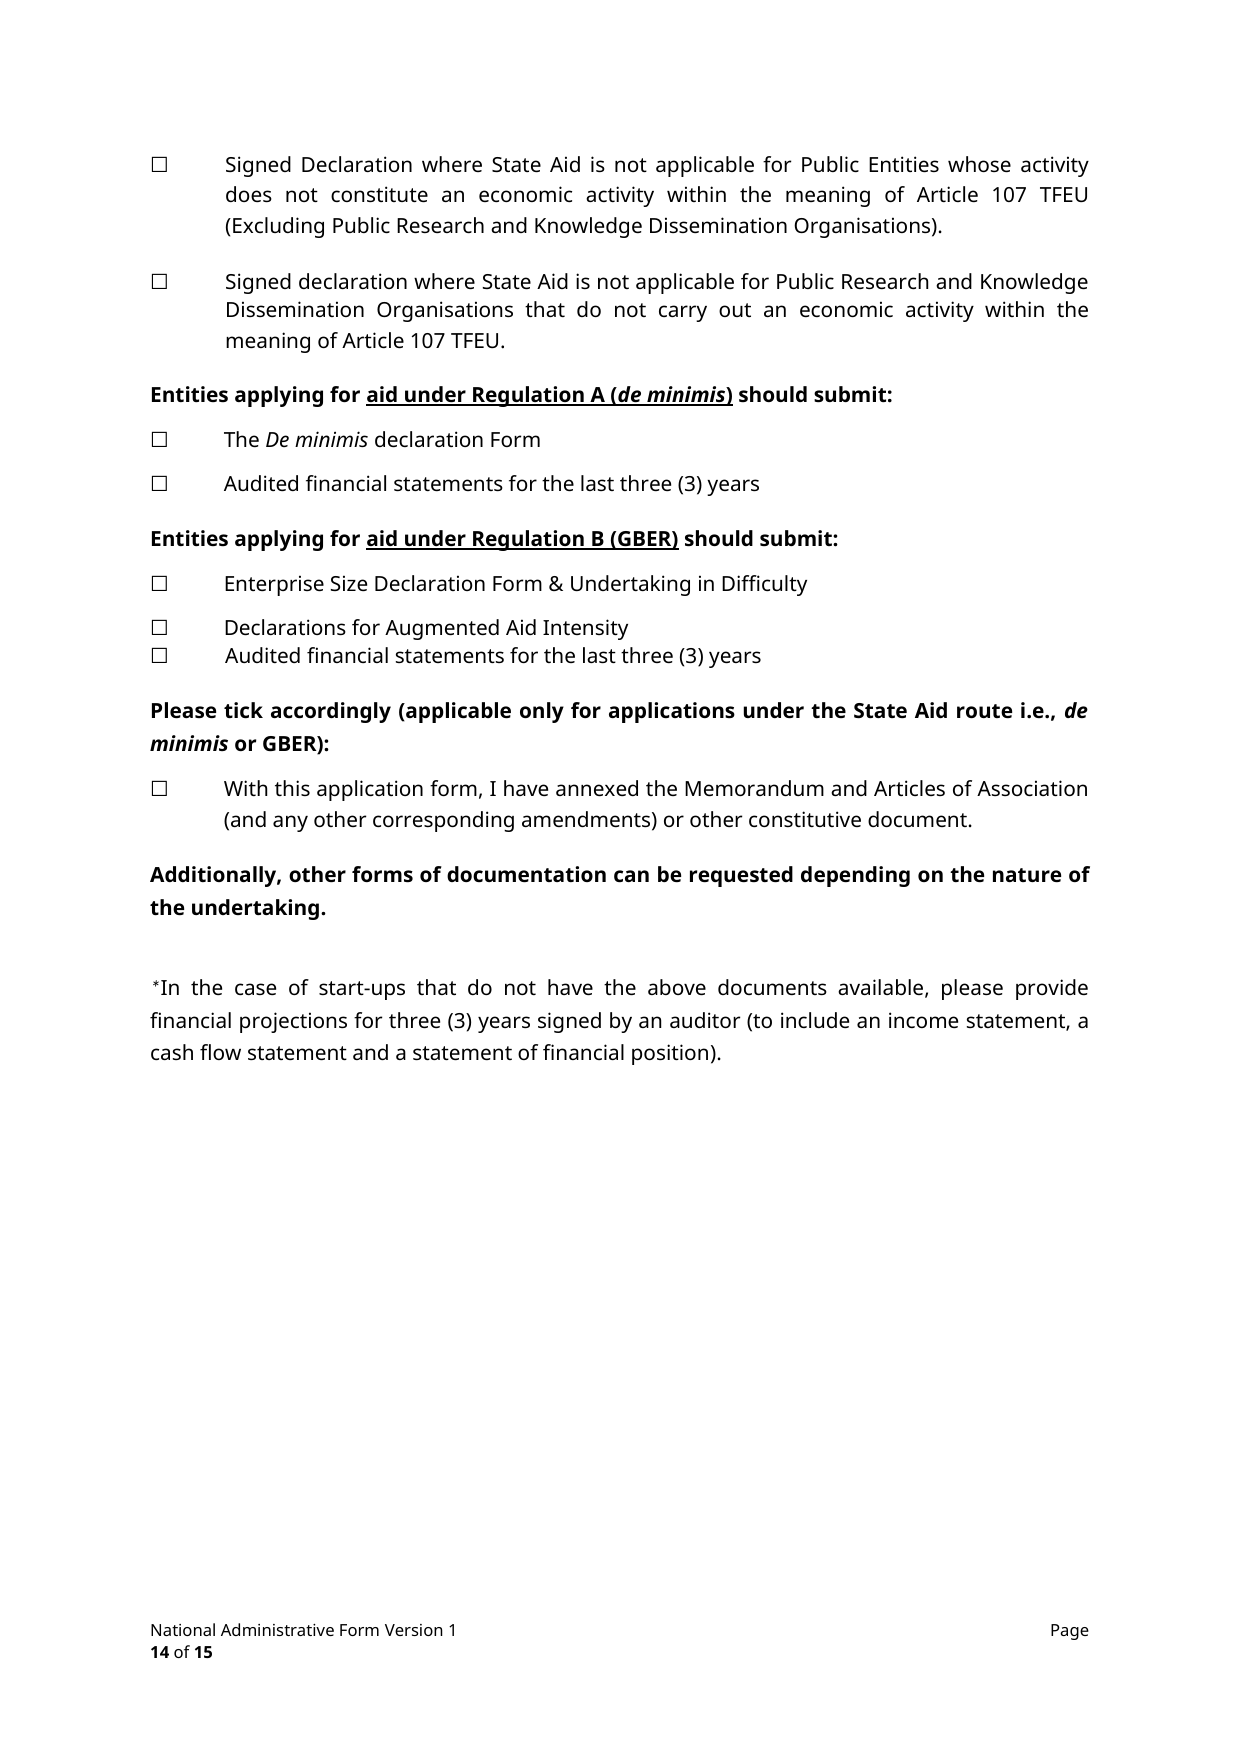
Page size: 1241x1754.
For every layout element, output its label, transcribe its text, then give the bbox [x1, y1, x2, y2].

text Audited financial statements for the last three (3) years [150, 469, 1090, 497]
text Enterprise Size Declaration Form & Undertaking in Difficulty [150, 569, 1090, 598]
text Please tick accordingly (applicable only for applications under the State Aid route i.e., de minimis or GBER): [150, 697, 1090, 758]
text Additionally, other forms of documentation can be requested depending on the nature of the undertaking. [150, 861, 1090, 922]
text Signed declaration where State Aid is not applicable for Public Research and Knowledge Dissemination Organisations that do not carry out an economic activity within the meaning of Article 107 TFEU. [150, 267, 1090, 355]
text With this application form, I have annexed the Memorandum and Articles of Association (and any other corresponding amendments) or other constitutive document. [150, 774, 1090, 833]
text Declarations for Augmented Aid Intensity [150, 613, 1090, 641]
text Entities applying for aid under Regulation B (GBER) should submit: [150, 524, 1090, 553]
text Signed Declaration where State Aid is not applicable for Public Entities whose activity does not constitute an economic activity within the meaning of Article 107 TFEU (Excluding Public Research and Knowledge Dissemination Organisations). [150, 150, 1090, 240]
text Audited financial statements for the last three (3) years [150, 641, 1090, 669]
text The De minimis declaration Form [150, 426, 1090, 454]
text *In the case of start-ups that do not have the above documents available, please provide financial projections for three (3) years signed by an auditor (to include an income statement, a cash flow statement and a statement of financial position). [150, 973, 1090, 1067]
text Entities applying for aid under Regulation A (de minimis) should submit: [150, 380, 1090, 408]
